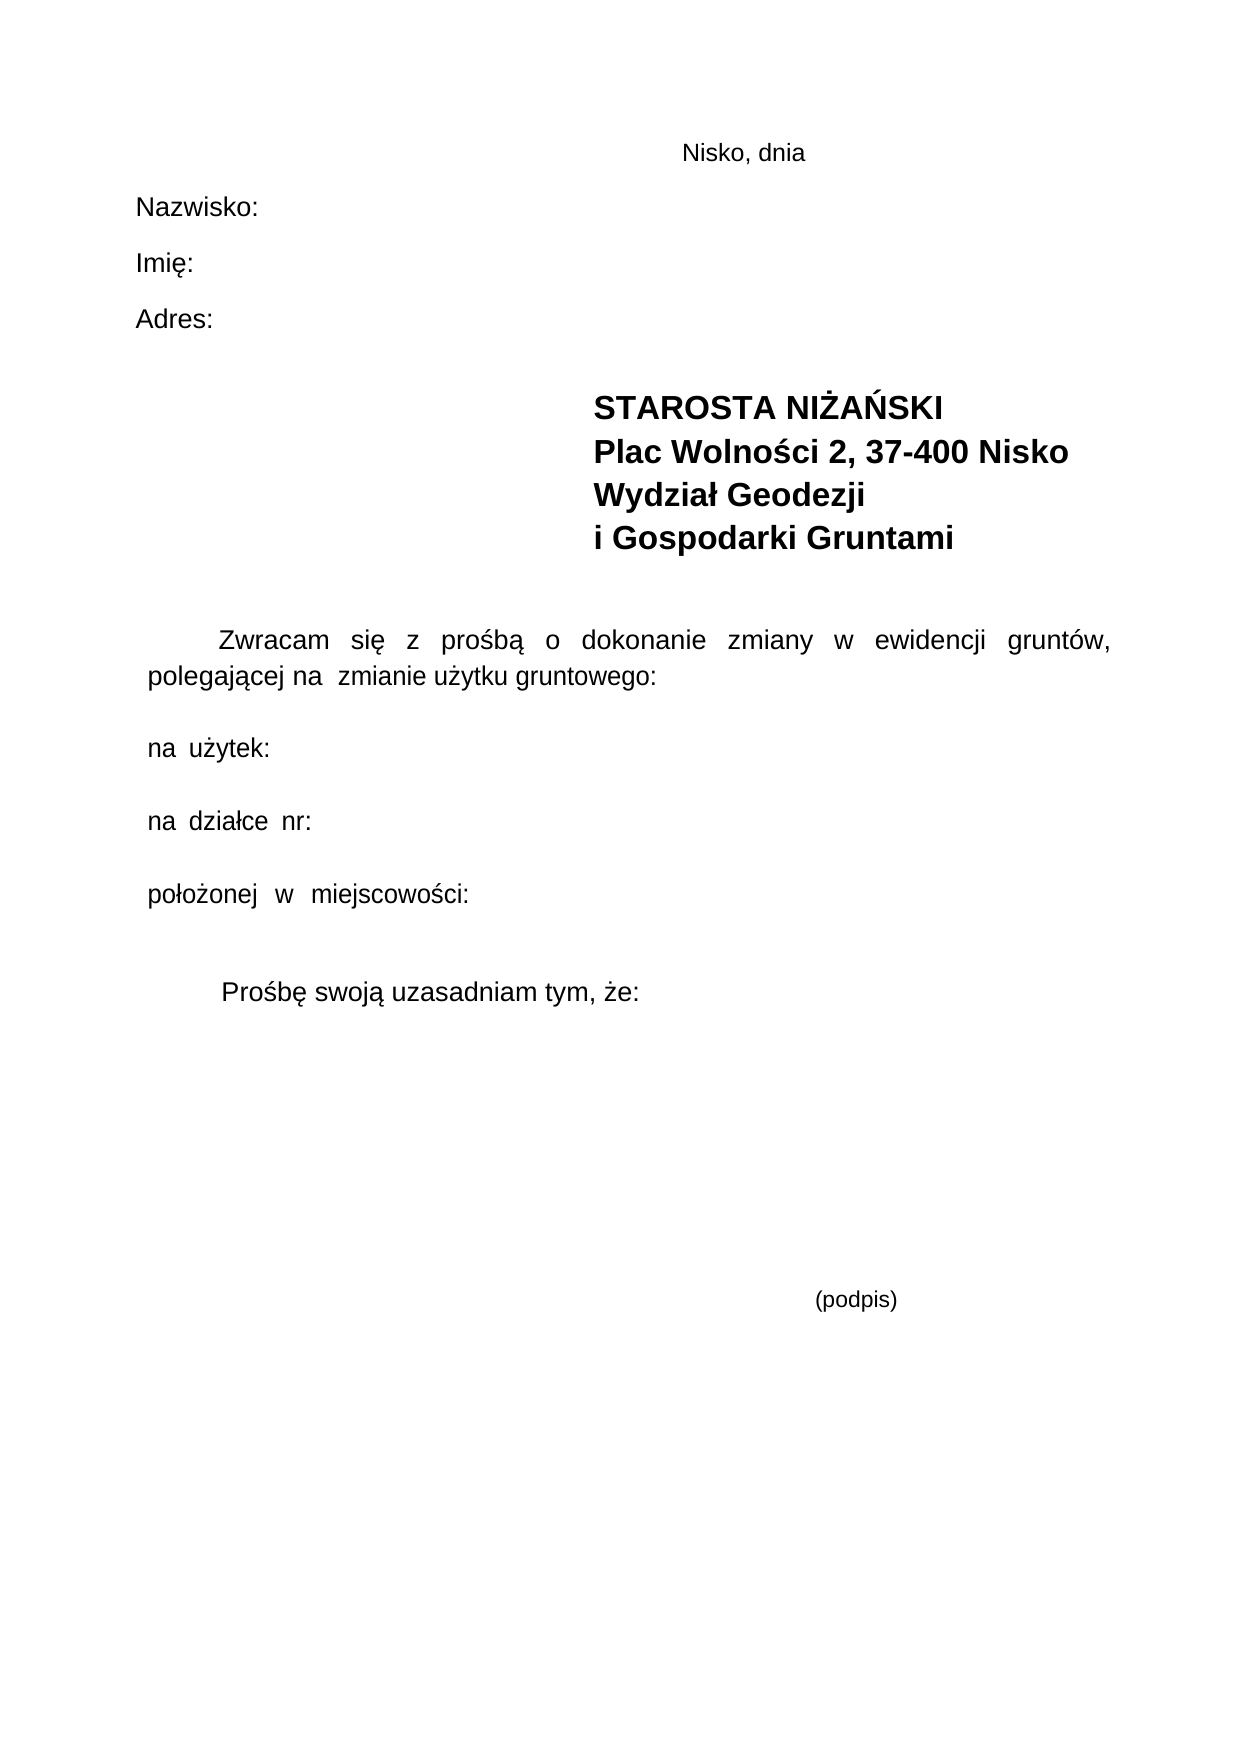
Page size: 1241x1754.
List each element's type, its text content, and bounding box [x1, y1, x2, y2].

text Nisko, dnia [135, 137, 1111, 166]
text Prośbę swoją uzasadniam tym, że: [221, 976, 1111, 1007]
text Wydział Geodezji i Gospodarki Gruntami [593, 475, 1111, 557]
text (podpis) [135, 1286, 1111, 1312]
text Nazwisko: [135, 191, 1111, 222]
text położonej w miejscowości: [147, 878, 1111, 909]
text Imię: [135, 247, 1111, 278]
text Zwracam się z prośbą o dokonanie zmiany w ewidencji gruntów, polegającej na zmianie użytku gruntowego: [147, 624, 1111, 691]
text na działce nr: [147, 805, 1111, 836]
text na użytek: [147, 732, 1111, 763]
text Plac Wolności 2, 37-400 Nisko [593, 432, 1111, 470]
text STAROSTA NIŻAŃSKI [593, 388, 1111, 427]
text Adres: [135, 303, 1111, 334]
